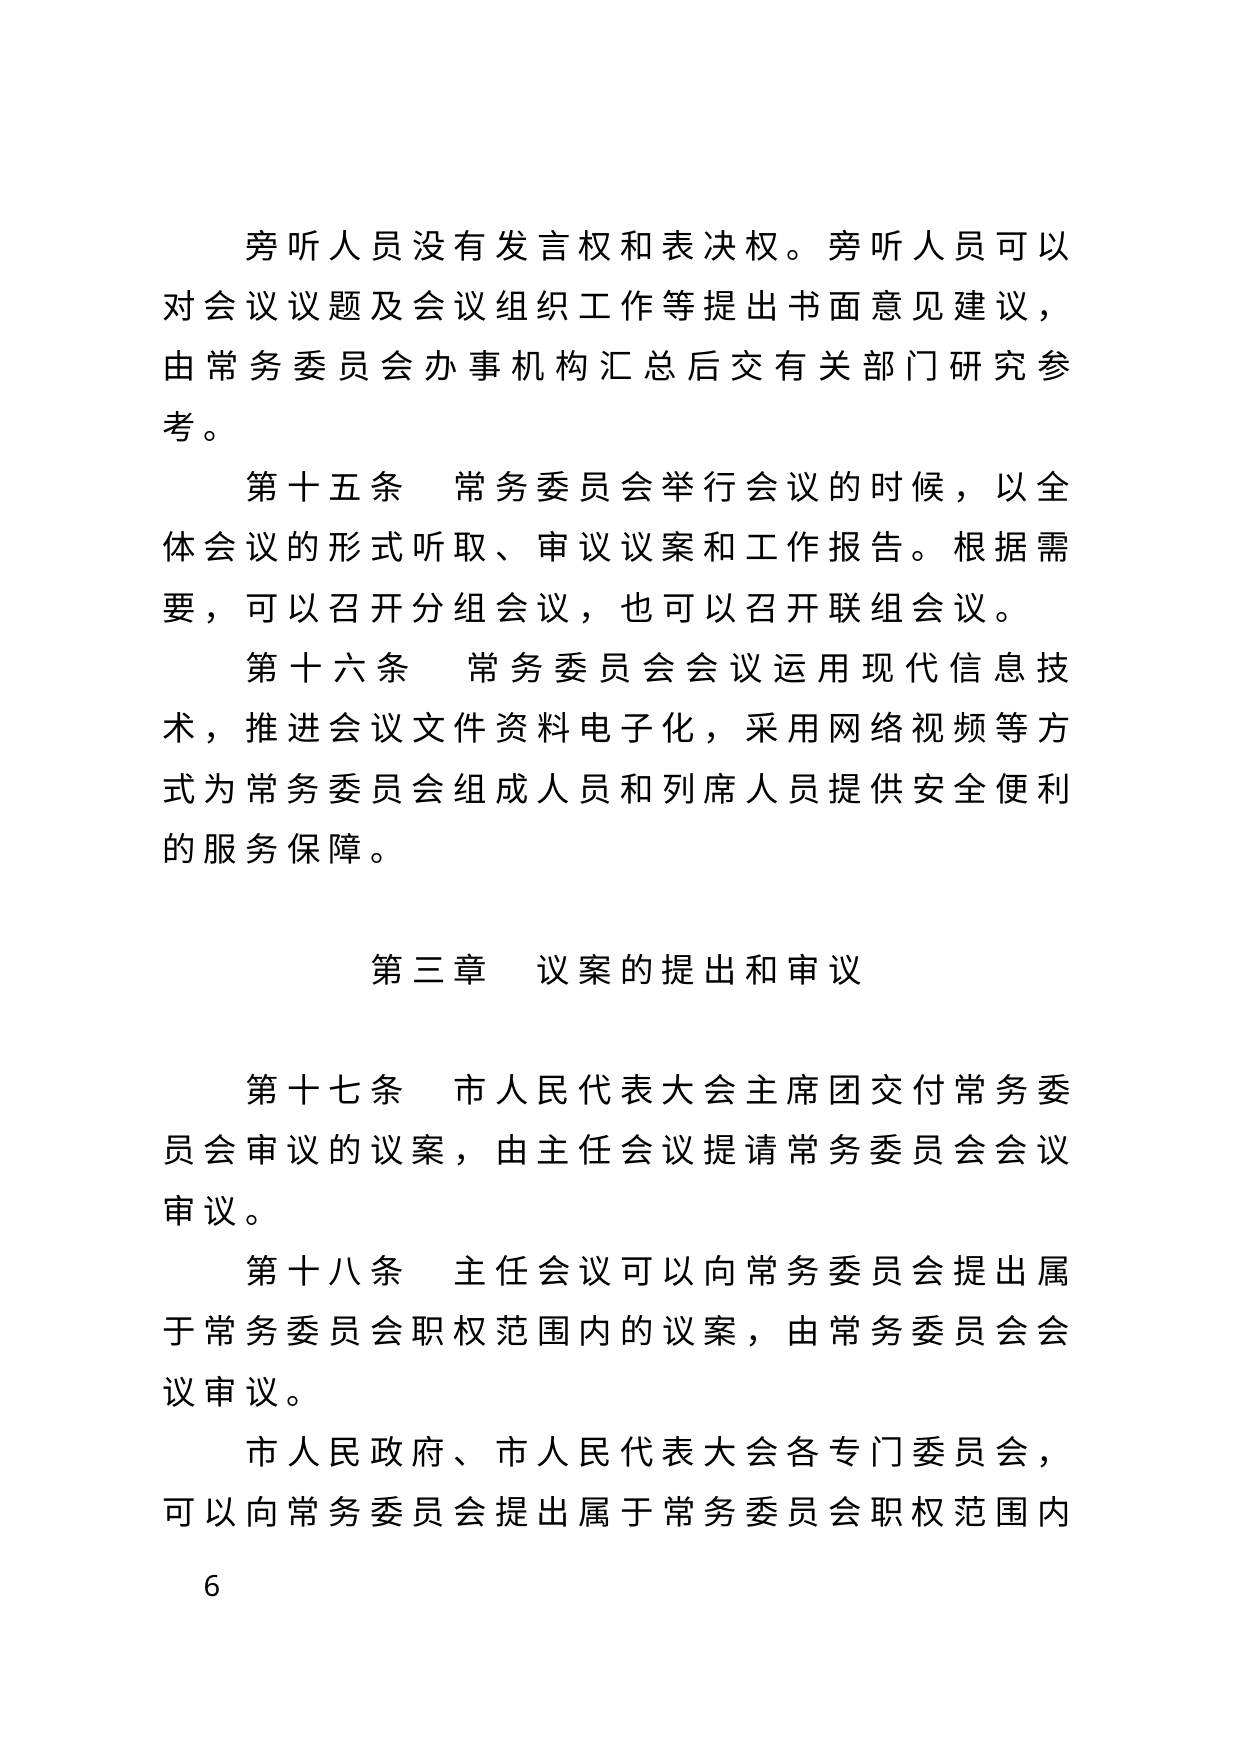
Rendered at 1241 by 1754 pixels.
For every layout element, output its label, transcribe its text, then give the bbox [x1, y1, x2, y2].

text 第十七条 市人民代表大会主席团交付常务委员会审议的议案，由主任会议提请常务委员会会议审议。 [162, 1058, 1078, 1239]
text 第十八条 主任会议可以向常务委员会提出属于常务委员会职权范围内的议案，由常务委员会会议审议。 [162, 1239, 1078, 1420]
text 第三章 议案的提出和审议 [162, 937, 1078, 998]
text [162, 1420, 1078, 1540]
text 第十六条 常务委员会会议运用现代信息技术，推进会议文件资料电子化，采用网络视频等方式为常务委员会组成人员和列席人员提供安全便利的服务保障。 [162, 636, 1078, 877]
text 第十五条 常务委员会举行会议的时候，以全体会议的形式听取、审议议案和工作报告。根据需要，可以召开分组会议，也可以召开联组会议。 [162, 455, 1078, 636]
text 旁听人员没有发言权和表决权。旁听人员可以对会议议题及会议组织工作等提出书面意见建议，由常务委员会办事机构汇总后交有关部门研究参考。 [162, 213, 1078, 455]
